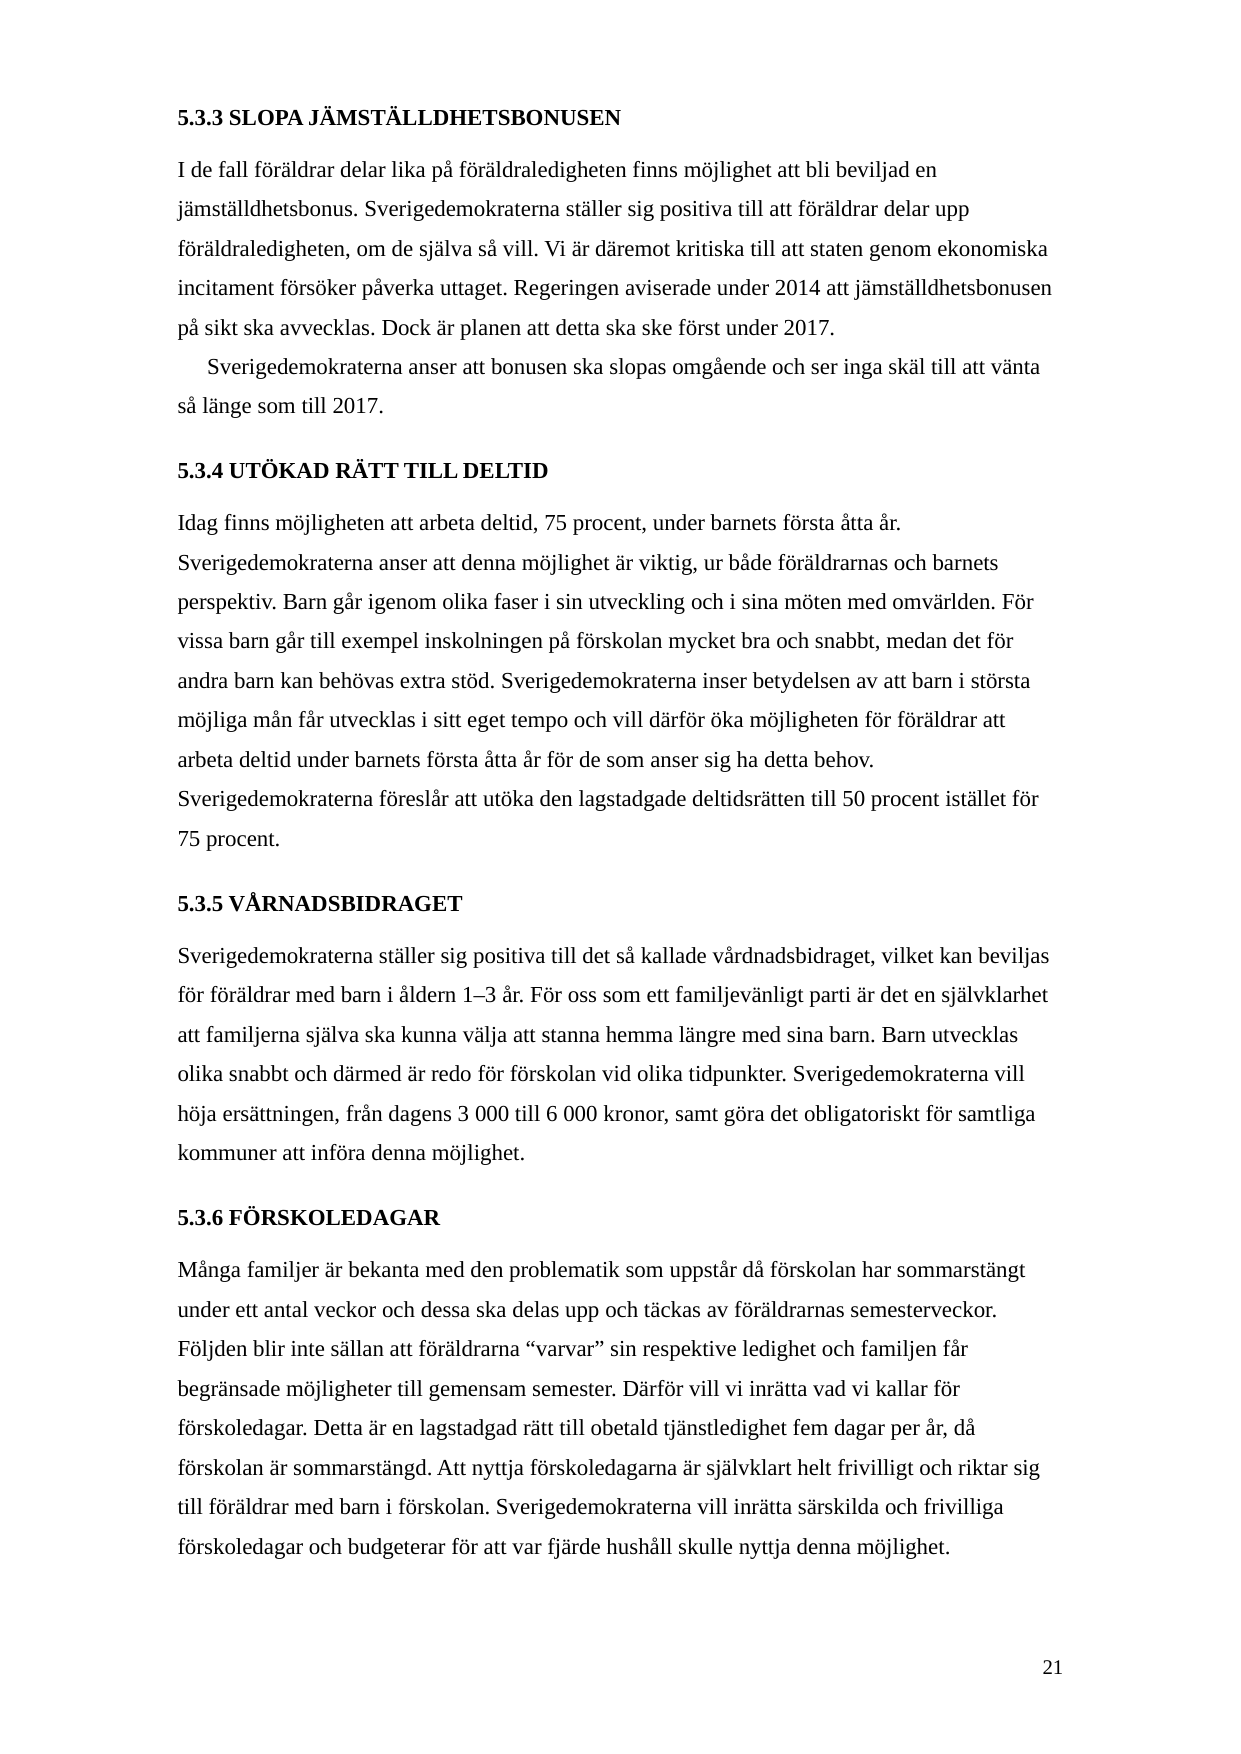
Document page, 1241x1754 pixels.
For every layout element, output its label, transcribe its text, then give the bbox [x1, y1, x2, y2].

subtitle 5.3.4 UTÖKAD RÄTT TILL DELTID [177, 457, 1063, 483]
subtitle 5.3.3 SLOPA JÄMSTÄLLDHETSBONUSEN [177, 104, 1063, 130]
text Sverigedemokraterna ställer sig positiva till det så kallade vårdnadsbidraget, vilket kan beviljas för föräldrar med barn i åldern 1–3 år. För oss som ett familjevänligt parti är det en självklarhet att familjerna själva ska kunna välja att stanna hemma längre med sina barn. Barn utvecklas olika snabbt och därmed är redo för förskolan vid olika tidpunkter. Sverigedemokraterna vill höja ersättningen, från dagens 3 000 till 6 000 kronor, samt göra det obligatoriskt för samtliga kommuner att införa denna möjlighet. [177, 942, 1063, 1166]
subtitle 5.3.5 VÅRNADSBIDRAGET [177, 890, 1063, 916]
text I de fall föräldrar delar lika på föräldraledigheten finns möjlighet att bli beviljad en jämställdhetsbonus. Sverigedemokraterna ställer sig positiva till att föräldrar delar upp föräldraledigheten, om de själva så vill. Vi är däremot kritiska till att staten genom ekonomiska incitament försöker påverka uttaget. Regeringen aviserade under 2014 att jämställdhetsbonusen på sikt ska avvecklas. Dock är planen att detta ska ske först under 2017. [177, 156, 1063, 340]
text Idag finns möjligheten att arbeta deltid, 75 procent, under barnets första åtta år. Sverigedemokraterna anser att denna möjlighet är viktig, ur både föräldrarnas och barnets perspektiv. Barn går igenom olika faser i sin utveckling och i sina möten med omvärlden. För vissa barn går till exempel inskolningen på förskolan mycket bra och snabbt, medan det för andra barn kan behövas extra stöd. Sverigedemokraterna inser betydelsen av att barn i största möjliga mån får utvecklas i sitt eget tempo och vill därför öka möjligheten för föräldrar att arbeta deltid under barnets första åtta år för de som anser sig ha detta behov. Sverigedemokraterna föreslår att utöka den lagstadgade deltidsrätten till 50 procent istället för 75 procent. [177, 509, 1063, 851]
text Många familjer är bekanta med den problematik som uppstår då förskolan har sommarstängt under ett antal veckor och dessa ska delas upp och täckas av föräldrarnas semesterveckor. Följden blir inte sällan att föräldrarna “varvar” sin respektive ledighet och familjen får begränsade möjligheter till gemensam semester. Därför vill vi inrätta vad vi kallar för förskoledagar. Detta är en lagstadgad rätt till obetald tjänstledighet fem dagar per år, då förskolan är sommarstängd. Att nyttja förskoledagarna är självklart helt frivilligt och riktar sig till föräldrar med barn i förskolan. Sverigedemokraterna vill inrätta särskilda och frivilliga förskoledagar och budgeterar för att var fjärde hushåll skulle nyttja denna möjlighet. [177, 1256, 1063, 1559]
text Sverigedemokraterna anser att bonusen ska slopas omgående och ser inga skäl till att vänta så länge som till 2017. [177, 353, 1063, 419]
subtitle 5.3.6 FÖRSKOLEDAGAR [177, 1204, 1063, 1231]
